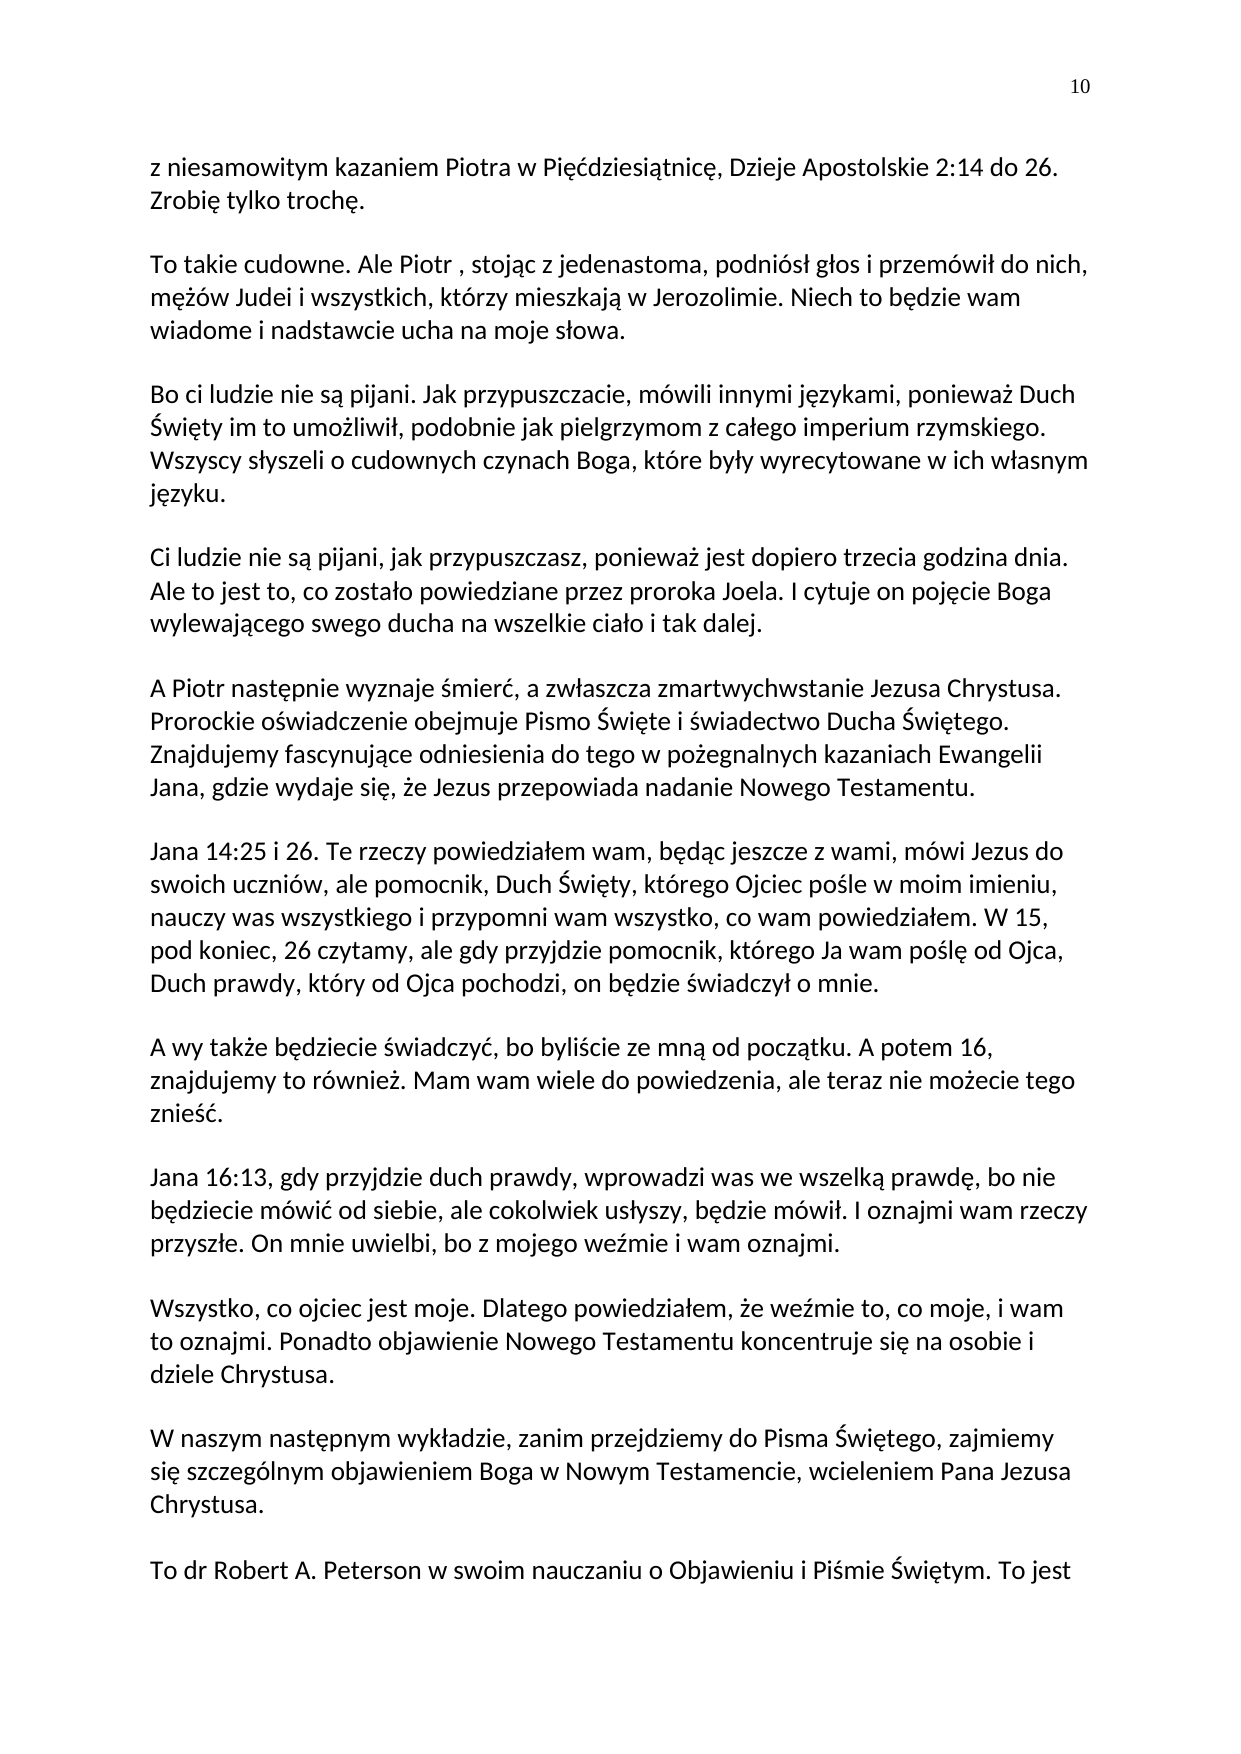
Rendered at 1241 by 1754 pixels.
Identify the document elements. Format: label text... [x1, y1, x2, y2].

text A Piotr następnie wyznaje śmierć, a zwłaszcza zmartwychwstanie Jezusa Chrystusa. Prorockie oświadczenie obejmuje Pismo Święte i świadectwo Ducha Świętego. Znajdujemy fascynujące odniesienia do tego w pożegnalnych kazaniach Ewangelii Jana, gdzie wydaje się, że Jezus przepowiada nadanie Nowego Testamentu. [150, 671, 1090, 803]
text Wszystko, co ojciec jest moje. Dlatego powiedziałem, że weźmie to, co moje, i wam to oznajmi. Ponadto objawienie Nowego Testamentu koncentruje się na osobie i dziele Chrystusa. [150, 1291, 1090, 1390]
text Ci ludzie nie są pijani, jak przypuszczasz, ponieważ jest dopiero trzecia godzina dnia. Ale to jest to, co zostało powiedziane przez proroka Joela. I cytuje on pojęcie Boga wylewającego swego ducha na wszelkie ciało i tak dalej. [150, 541, 1090, 640]
text To takie cudowne. Ale Piotr , stojąc z jedenastoma, podniósł głos i przemówił do nich, mężów Judei i wszystkich, którzy mieszkają w Jerozolimie. Niech to będzie wam wiadome i nadstawcie ucha na moje słowa. [150, 247, 1090, 346]
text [150, 150, 1090, 216]
text Jana 14:25 i 26. Te rzeczy powiedziałem wam, będąc jeszcze z wami, mówi Jezus do swoich uczniów, ale pomocnik, Duch Święty, którego Ojciec pośle w moim imieniu, nauczy was wszystkiego i przypomni wam wszystko, co wam powiedziałem. W 15, pod koniec, 26 czytamy, ale gdy przyjdzie pomocnik, którego Ja wam poślę od Ojca, Duch prawdy, który od Ojca pochodzi, on będzie świadczył o mnie. [150, 834, 1090, 999]
text Bo ci ludzie nie są pijani. Jak przypuszczacie, mówili innymi językami, ponieważ Duch Święty im to umożliwił, podobnie jak pielgrzymom z całego imperium rzymskiego. Wszyscy słyszeli o cudownych czynach Boga, które były wyrecytowane w ich własnym języku. [150, 377, 1090, 509]
text Jana 16:13, gdy przyjdzie duch prawdy, wprowadzi was we wszelką prawdę, bo nie będziecie mówić od siebie, ale cokolwiek usłyszy, będzie mówił. I oznajmi wam rzeczy przyszłe. On mnie uwielbi, bo z mojego weźmie i wam oznajmi. [150, 1161, 1090, 1259]
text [150, 1421, 1090, 1586]
text A wy także będziecie świadczyć, bo byliście ze mną od początku. A potem 16, znajdujemy to również. Mam wam wiele do powiedzenia, ale teraz nie możecie tego znieść. [150, 1030, 1090, 1129]
